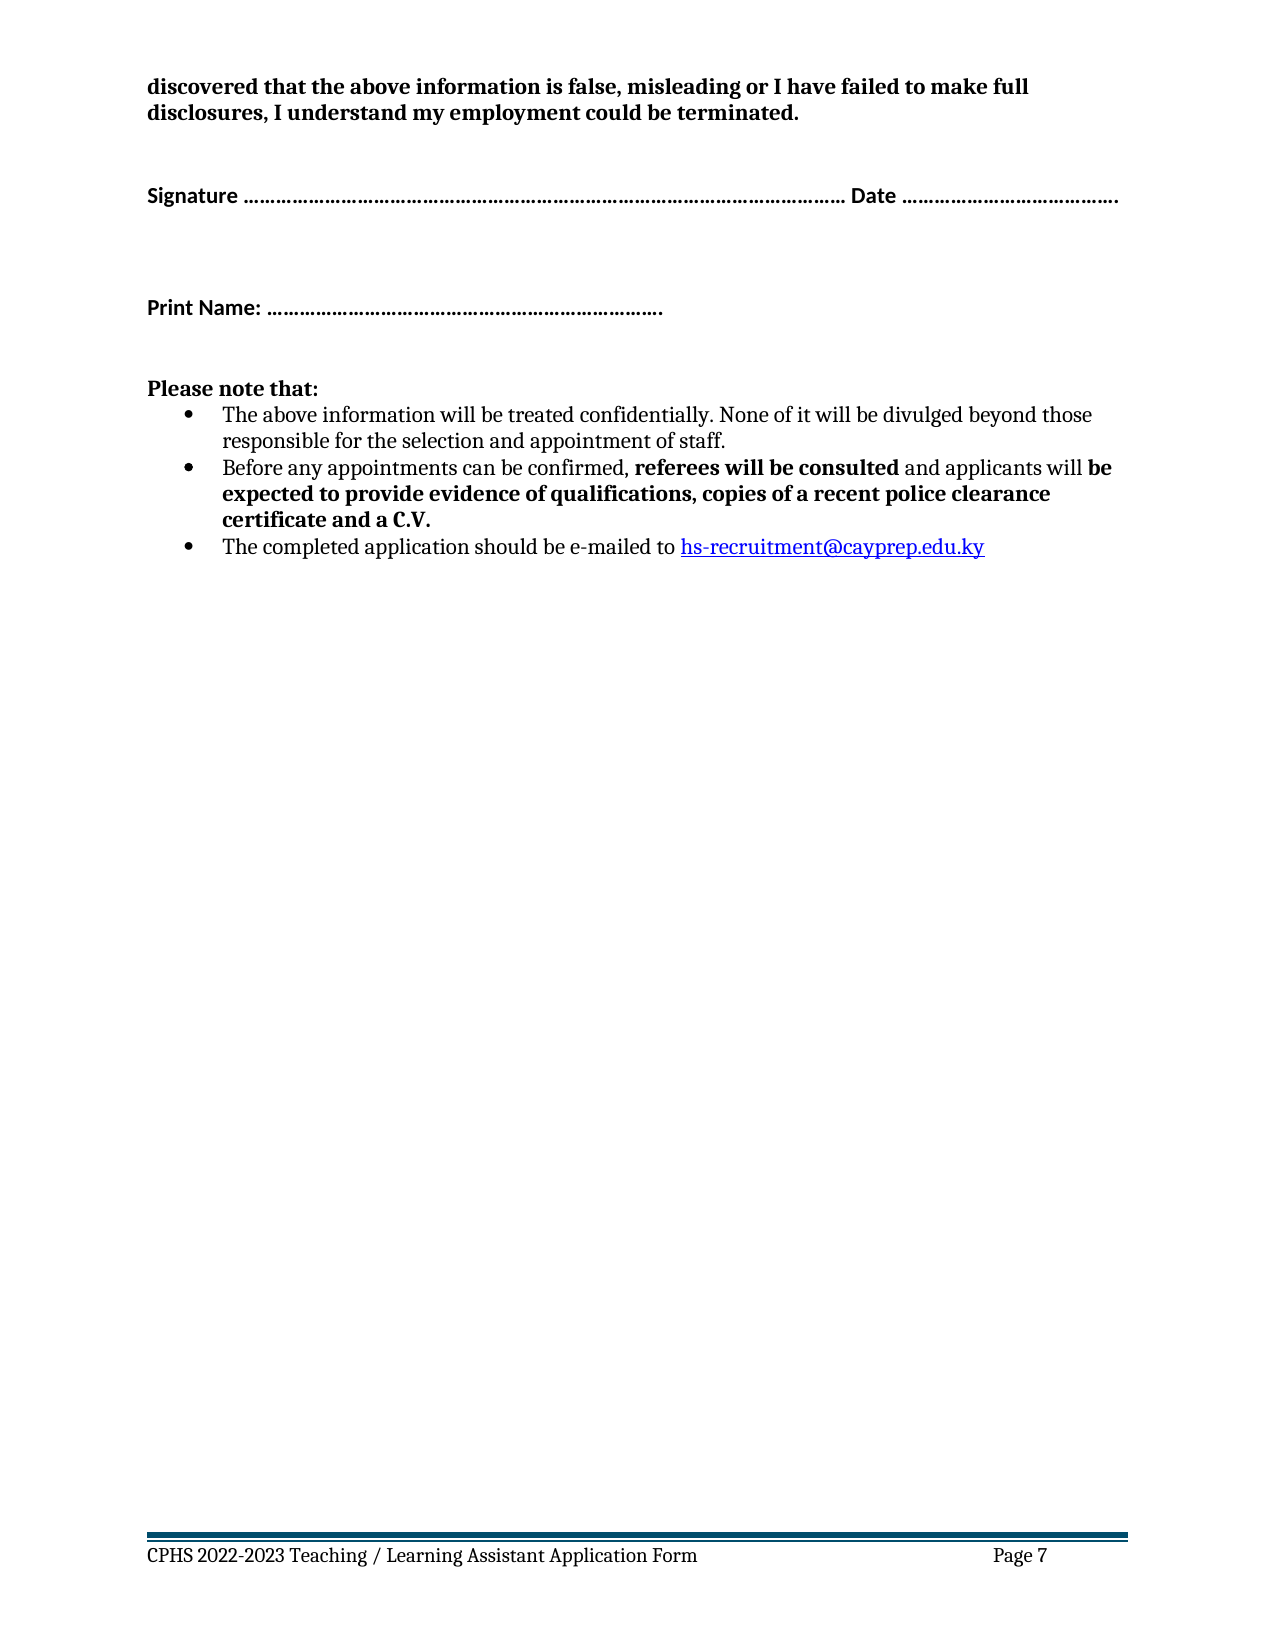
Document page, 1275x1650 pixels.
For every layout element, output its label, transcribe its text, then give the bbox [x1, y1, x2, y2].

list The completed application should be e-mailed to hs-recruitment@cayprep.edu.ky [184, 533, 1128, 560]
list Before any appointments can be confirmed, referees will be consulted and applicants will be expected to provide evidence of qualifications, copies of a recent police clearance certificate and a C.V. [184, 454, 1128, 533]
list The above information will be treated confidentially. None of it will be divulged beyond those responsible for the selection and appointment of staff. [184, 402, 1128, 454]
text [147, 74, 1128, 127]
text Print Name: ………………………………………………………………. [147, 293, 1128, 321]
text Signature ………………………………………………………………………………………………… Date …………………………………. [147, 181, 1128, 209]
text Please note that: [147, 375, 1128, 402]
